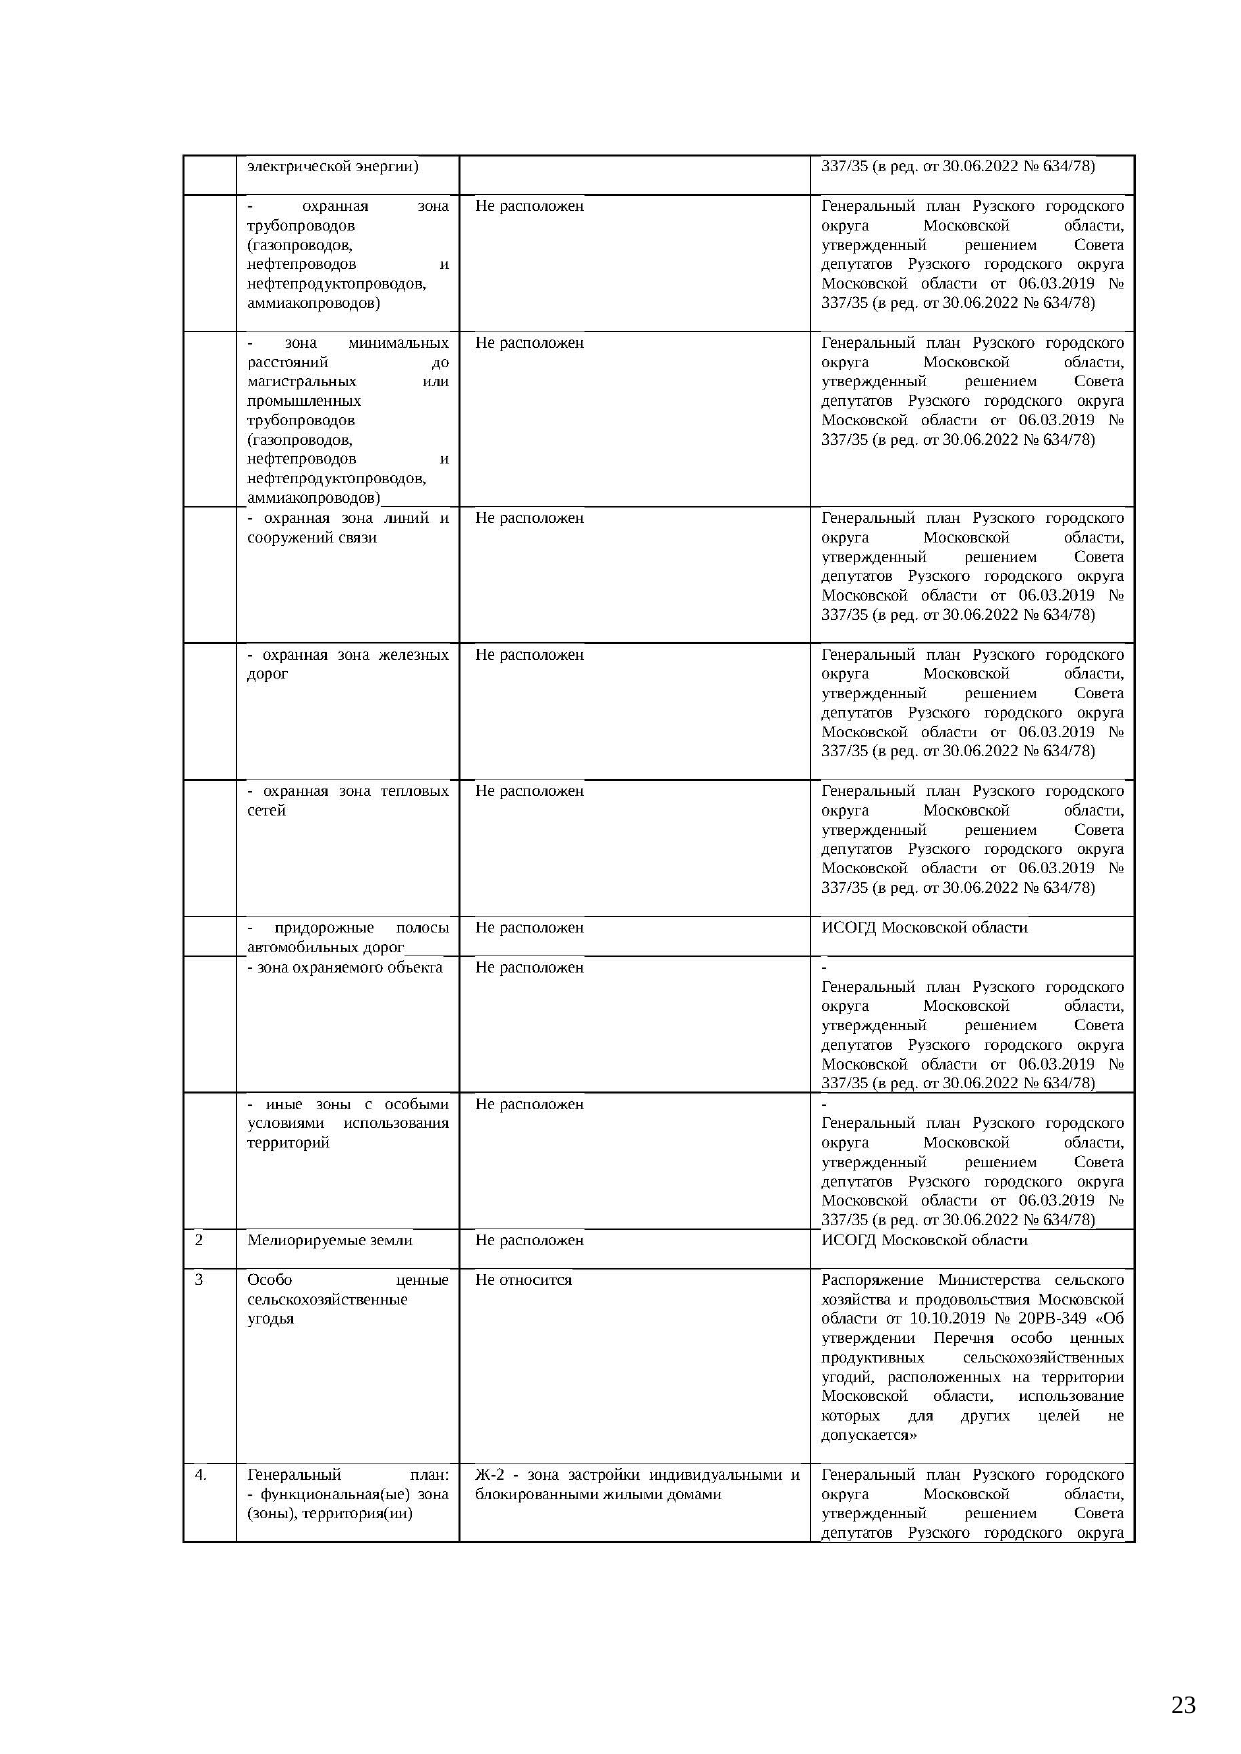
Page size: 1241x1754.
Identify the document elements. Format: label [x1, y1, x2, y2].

picture [77, 88, 1192, 1664]
